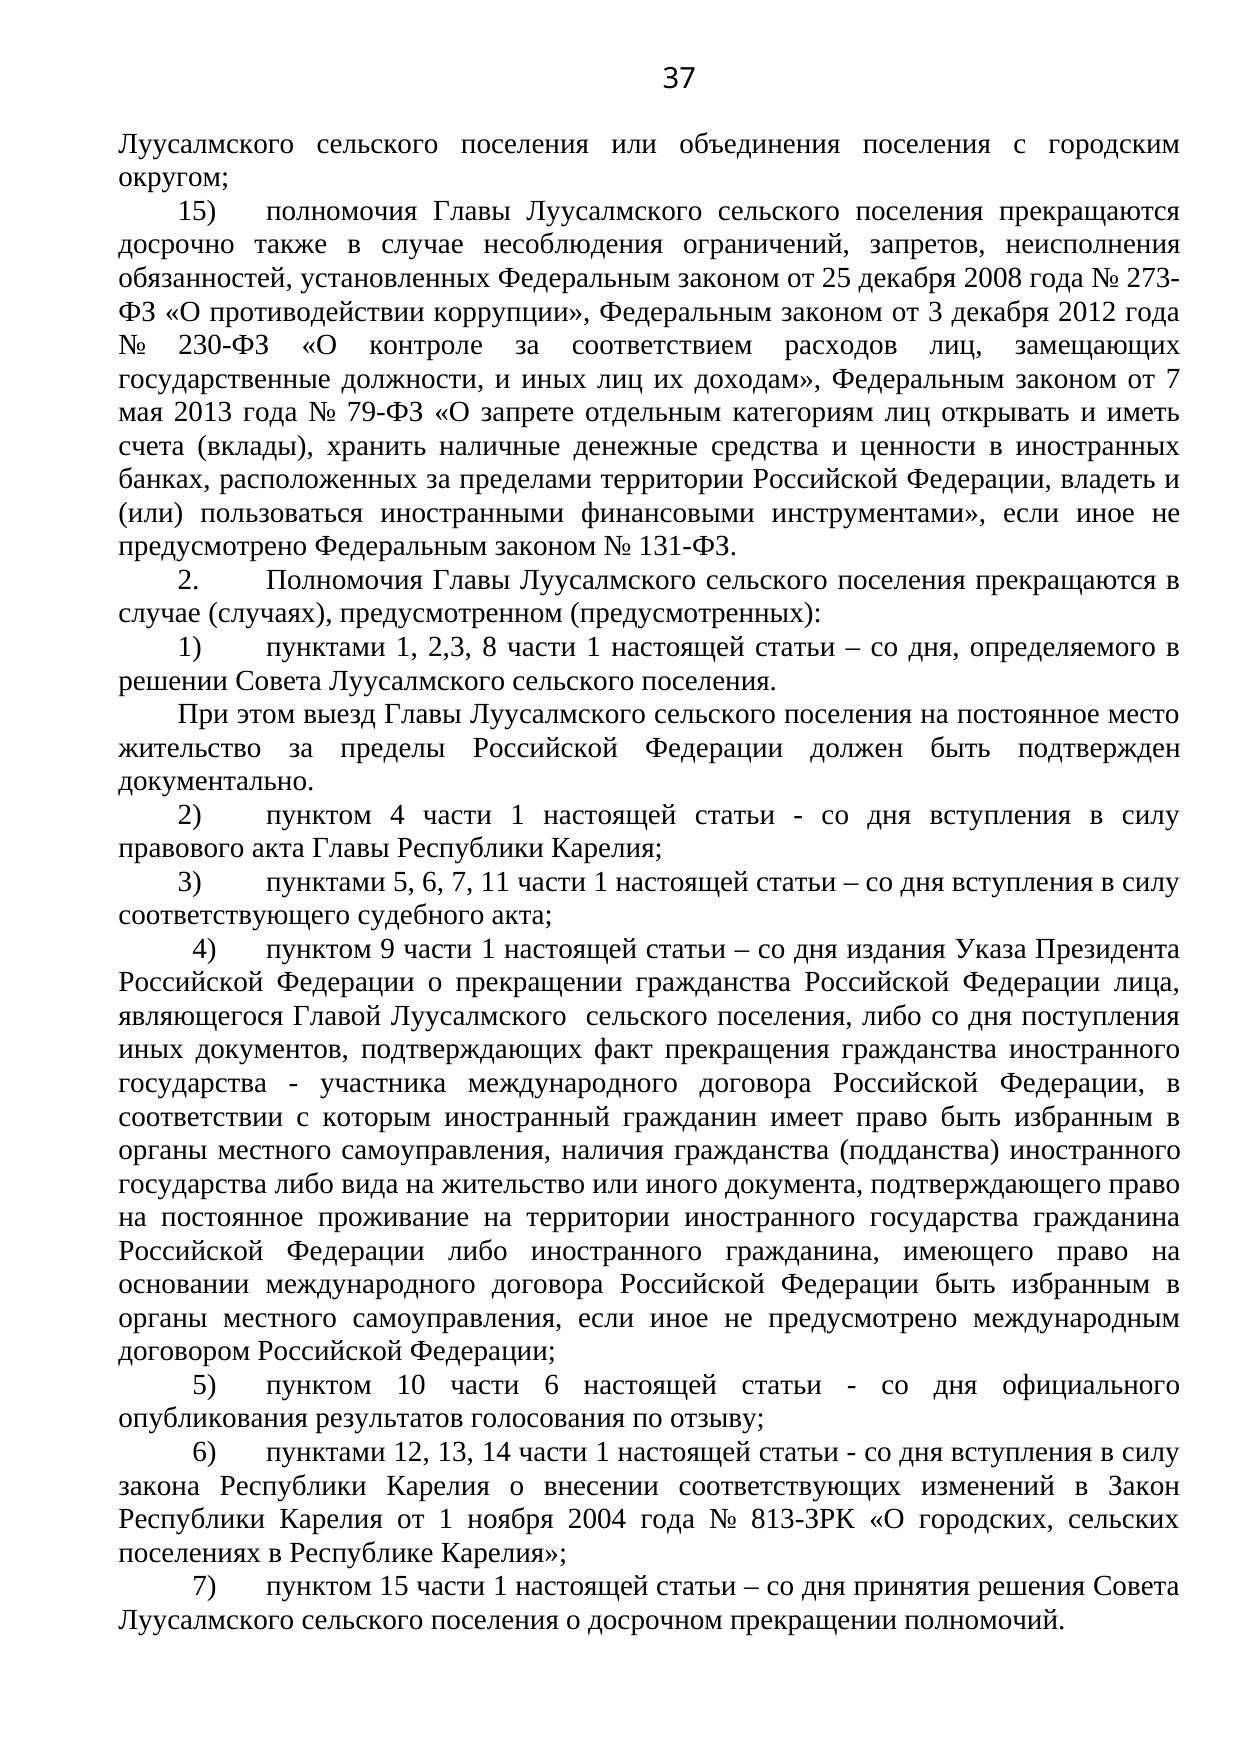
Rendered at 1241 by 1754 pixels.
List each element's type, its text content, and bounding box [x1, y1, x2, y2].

text 5) пунктом 10 части 6 настоящей статьи - со дня официального опубликования результатов голосования по отзыву; [118, 1367, 1181, 1434]
text При этом выезд Главы Луусалмского сельского поселения на постоянное место жительство за пределы Российской Федерации должен быть подтвержден документально. [118, 696, 1181, 797]
text 2) пунктом 4 части 1 настоящей статьи - со дня вступления в силу правового акта Главы Республики Карелия; [118, 797, 1181, 864]
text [118, 126, 1181, 193]
text 15) полномочия Главы Луусалмского сельского поселения прекращаются досрочно также в случае несоблюдения ограничений, запретов, неисполнения обязанностей, установленных Федеральным законом от 25 декабря 2008 года № 273-ФЗ «О противодействии коррупции», Федеральным законом от 3 декабря 2012 года № 230-ФЗ «О контроле за соответствием расходов лиц, замещающих государственные должности, и иных лиц их доходам», Федеральным законом от 7 мая 2013 года № 79-ФЗ «О запрете отдельным категориям лиц открывать и иметь счета (вклады), хранить наличные денежные средства и ценности в иностранных банках, расположенных за пределами территории Российской Федерации, владеть и (или) пользоваться иностранными финансовыми инструментами», если иное не предусмотрено Федеральным законом № 131-ФЗ. [118, 193, 1181, 562]
text 7) пунктом 15 части 1 настоящей статьи – со дня принятия решения Совета Луусалмского сельского поселения о досрочном прекращении полномочий. [118, 1568, 1181, 1635]
text 3) пунктами 5, 6, 7, 11 части 1 настоящей статьи – со дня вступления в силу соответствующего судебного акта; [118, 864, 1181, 931]
text 1) пунктами 1, 2,3, 8 части 1 настоящей статьи – со дня, определяемого в решении Совета Луусалмского сельского поселения. [118, 629, 1181, 696]
text 4) пунктом 9 части 1 настоящей статьи – со дня издания Указа Президента Российской Федерации о прекращении гражданства Российской Федерации лица, являющегося Главой Луусалмского сельского поселения, либо со дня поступления иных документов, подтверждающих факт прекращения гражданства иностранного государства - участника международного договора Российской Федерации, в соответствии с которым иностранный гражданин имеет право быть избранным в органы местного самоуправления, наличия гражданства (подданства) иностранного государства либо вида на жительство или иного документа, подтверждающего право на постоянное проживание на территории иностранного государства гражданина Российской Федерации либо иностранного гражданина, имеющего право на основании международного договора Российской Федерации быть избранным в органы местного самоуправления, если иное не предусмотрено международным договором Российской Федерации; [118, 931, 1181, 1367]
text 6) пунктами 12, 13, 14 части 1 настоящей статьи - со дня вступления в силу закона Республики Карелия о внесении соответствующих изменений в Закон Республики Карелия от 1 ноября 2004 года № 813-ЗРК «О городских, сельских поселениях в Республике Карелия»; [118, 1434, 1181, 1568]
text 2. Полномочия Главы Луусалмского сельского поселения прекращаются в случае (случаях), предусмотренном (предусмотренных): [118, 562, 1181, 629]
